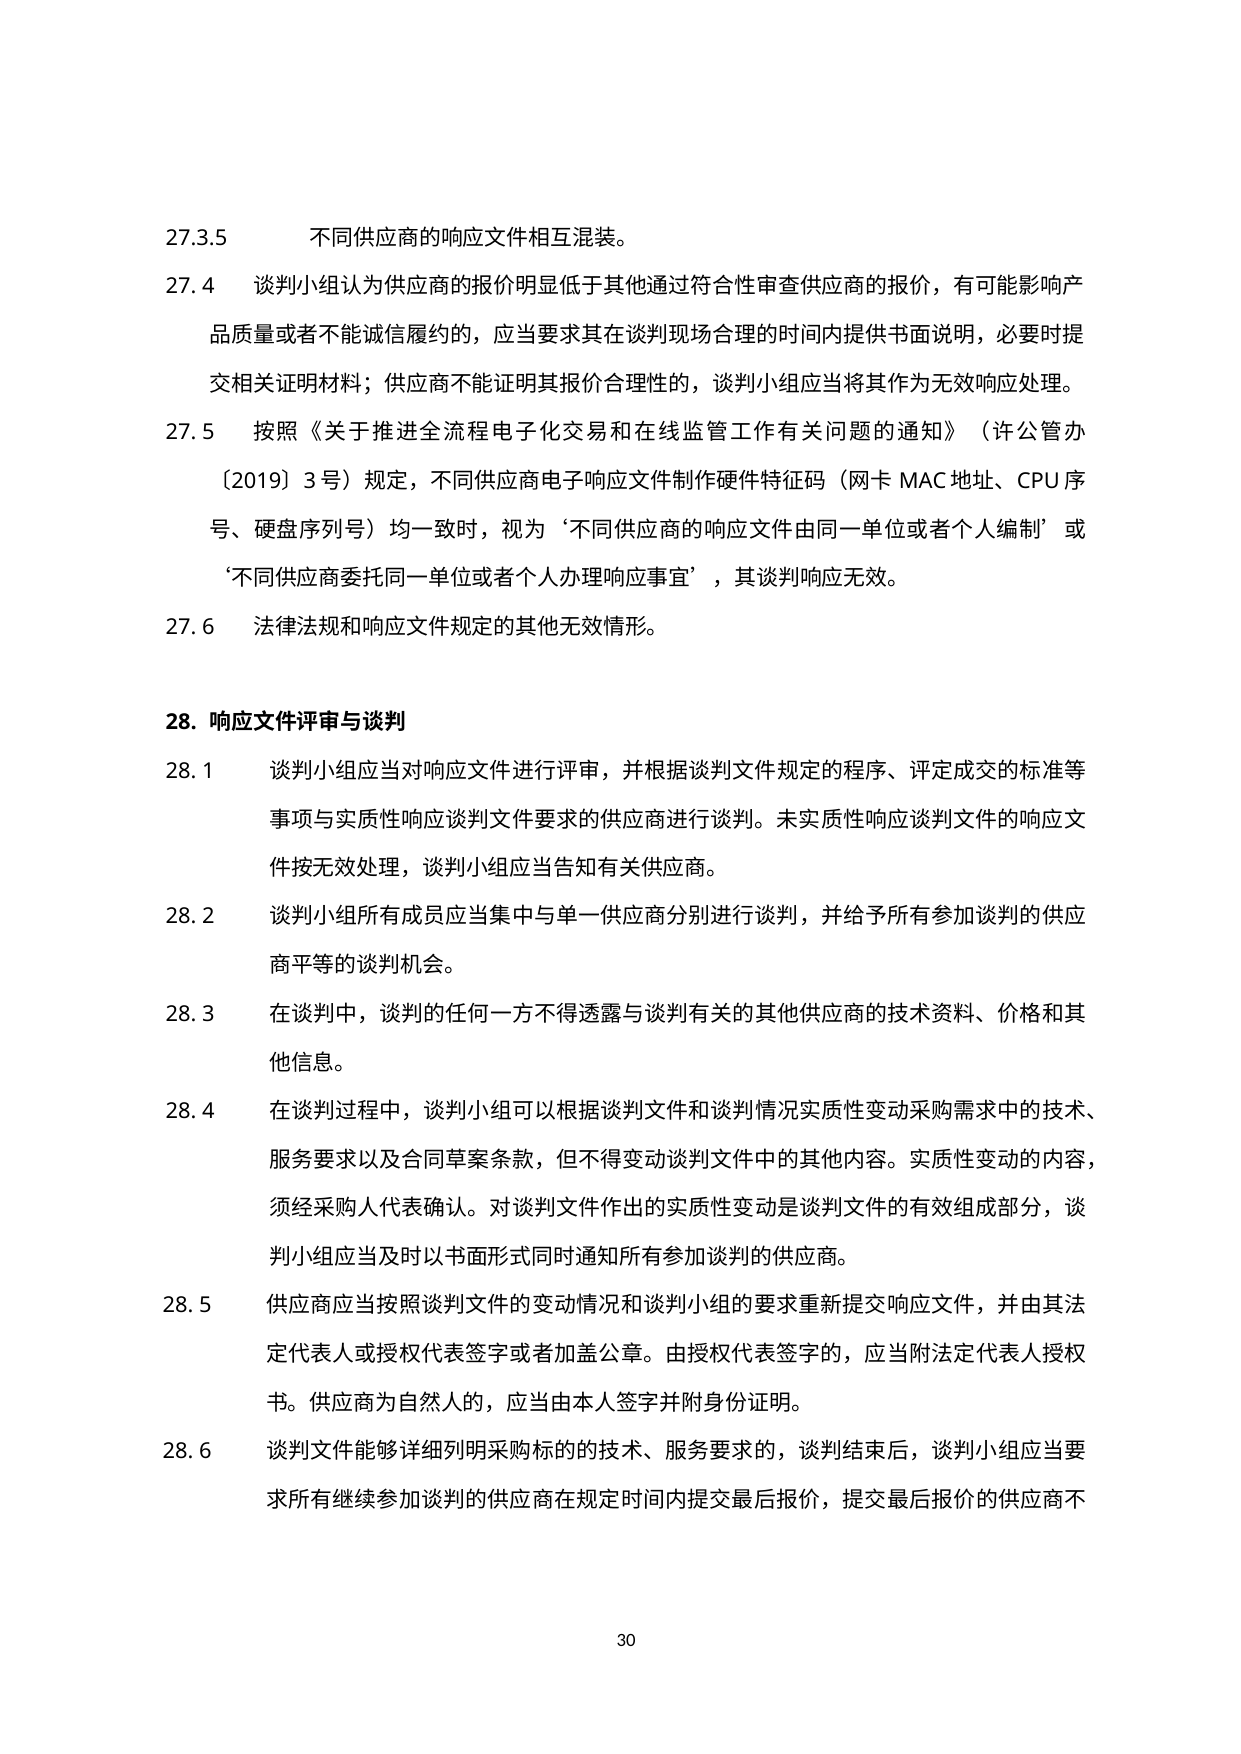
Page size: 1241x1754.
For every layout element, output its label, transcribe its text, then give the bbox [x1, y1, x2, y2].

list 响应文件评审与谈判 [165, 704, 1087, 737]
list 供应商应当按照谈判文件的变动情况和谈判小组的要求重新提交响应文件，并由其法定代表人或授权代表签字或者加盖公章。由授权代表签字的，应当附法定代表人授权书。供应商为自然人的，应当由本人签字并附身份证明。 [162, 1287, 1087, 1417]
list 谈判小组认为供应商的报价明显低于其他通过符合性审查供应商的报价，有可能影响产品质量或者不能诚信履约的，应当要求其在谈判现场合理的时间内提供书面说明，必要时提交相关证明材料；供应商不能证明其报价合理性的，谈判小组应当将其作为无效响应处理。 [165, 268, 1087, 398]
list 谈判小组应当对响应文件进行评审，并根据谈判文件规定的程序、评定成交的标准等事项与实质性响应谈判文件要求的供应商进行谈判。未实质性响应谈判文件的响应文件按无效处理，谈判小组应当告知有关供应商。 [165, 752, 1087, 882]
list 在谈判中，谈判的任何一方不得透露与谈判有关的其他供应商的技术资料、价格和其他信息。 [165, 995, 1087, 1077]
list 按照《关于推进全流程电子化交易和在线监管工作有关问题的通知》（许公管办〔2019〕3号）规定，不同供应商电子响应文件制作硬件特征码（网卡MAC地址、CPU序号、硬盘序列号）均一致时，视为‘不同供应商的响应文件由同一单位或者个人编制’或‘不同供应商委托同一单位或者个人办理响应事宜’，其谈判响应无效。 [165, 414, 1087, 592]
list 在谈判过程中，谈判小组可以根据谈判文件和谈判情况实质性变动采购需求中的技术、服务要求以及合同草案条款，但不得变动谈判文件中的其他内容。实质性变动的内容，须经采购人代表确认。对谈判文件作出的实质性变动是谈判文件的有效组成部分，谈判小组应当及时以书面形式同时通知所有参加谈判的供应商。 [165, 1092, 1087, 1271]
list 谈判小组所有成员应当集中与单一供应商分别进行谈判，并给予所有参加谈判的供应商平等的谈判机会。 [165, 898, 1087, 979]
list 法律法规和响应文件规定的其他无效情形。 [165, 608, 1087, 641]
list 不同供应商的响应文件相互混装。 [165, 219, 1087, 252]
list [162, 1433, 1087, 1514]
